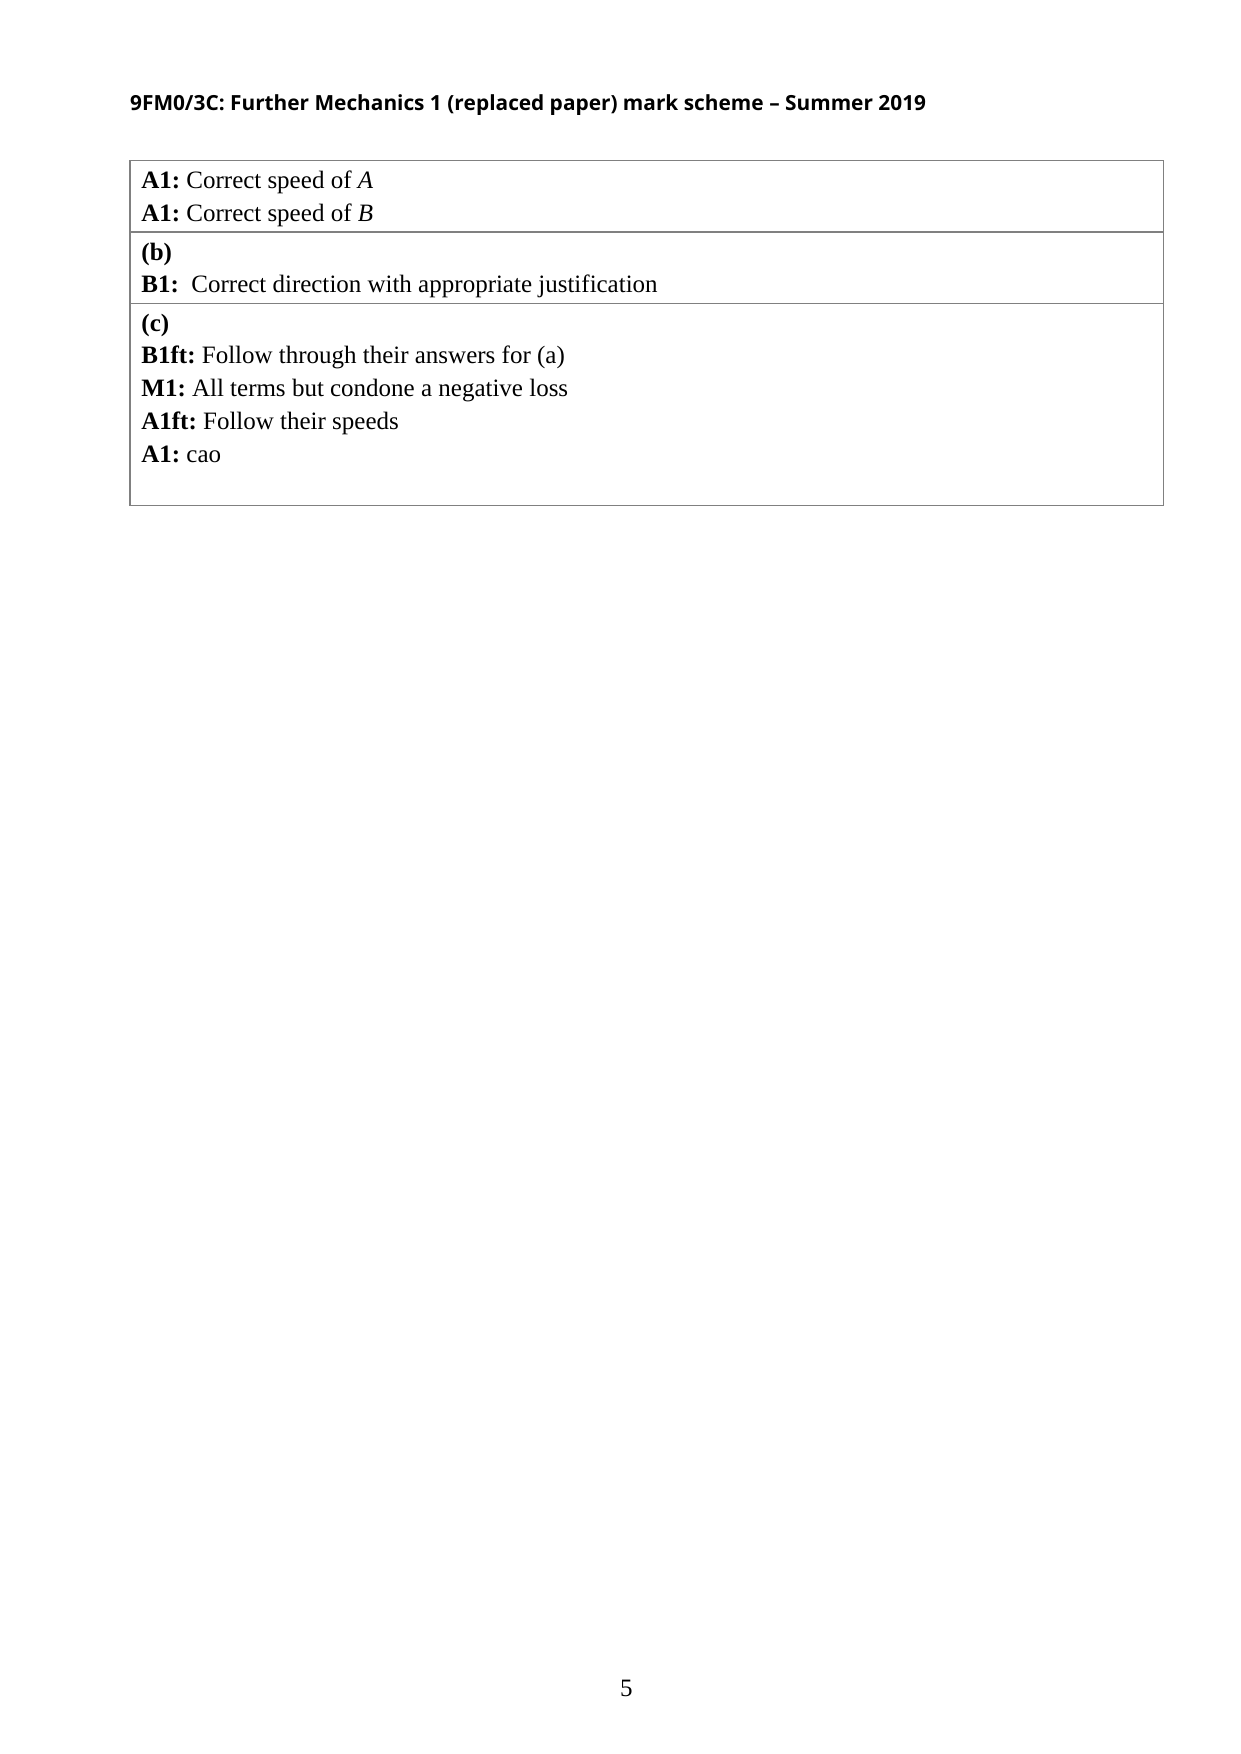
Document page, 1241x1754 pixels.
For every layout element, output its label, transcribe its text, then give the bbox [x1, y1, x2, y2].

table_cell (c) B1ft: Follow through their answers for (a) M1: All terms but condone a negative loss A1ft: Follow their speeds A1: cao [131, 304, 1163, 505]
table_cell (b) B1: Correct direction with appropriate justification [131, 233, 1163, 302]
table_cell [131, 161, 1163, 231]
